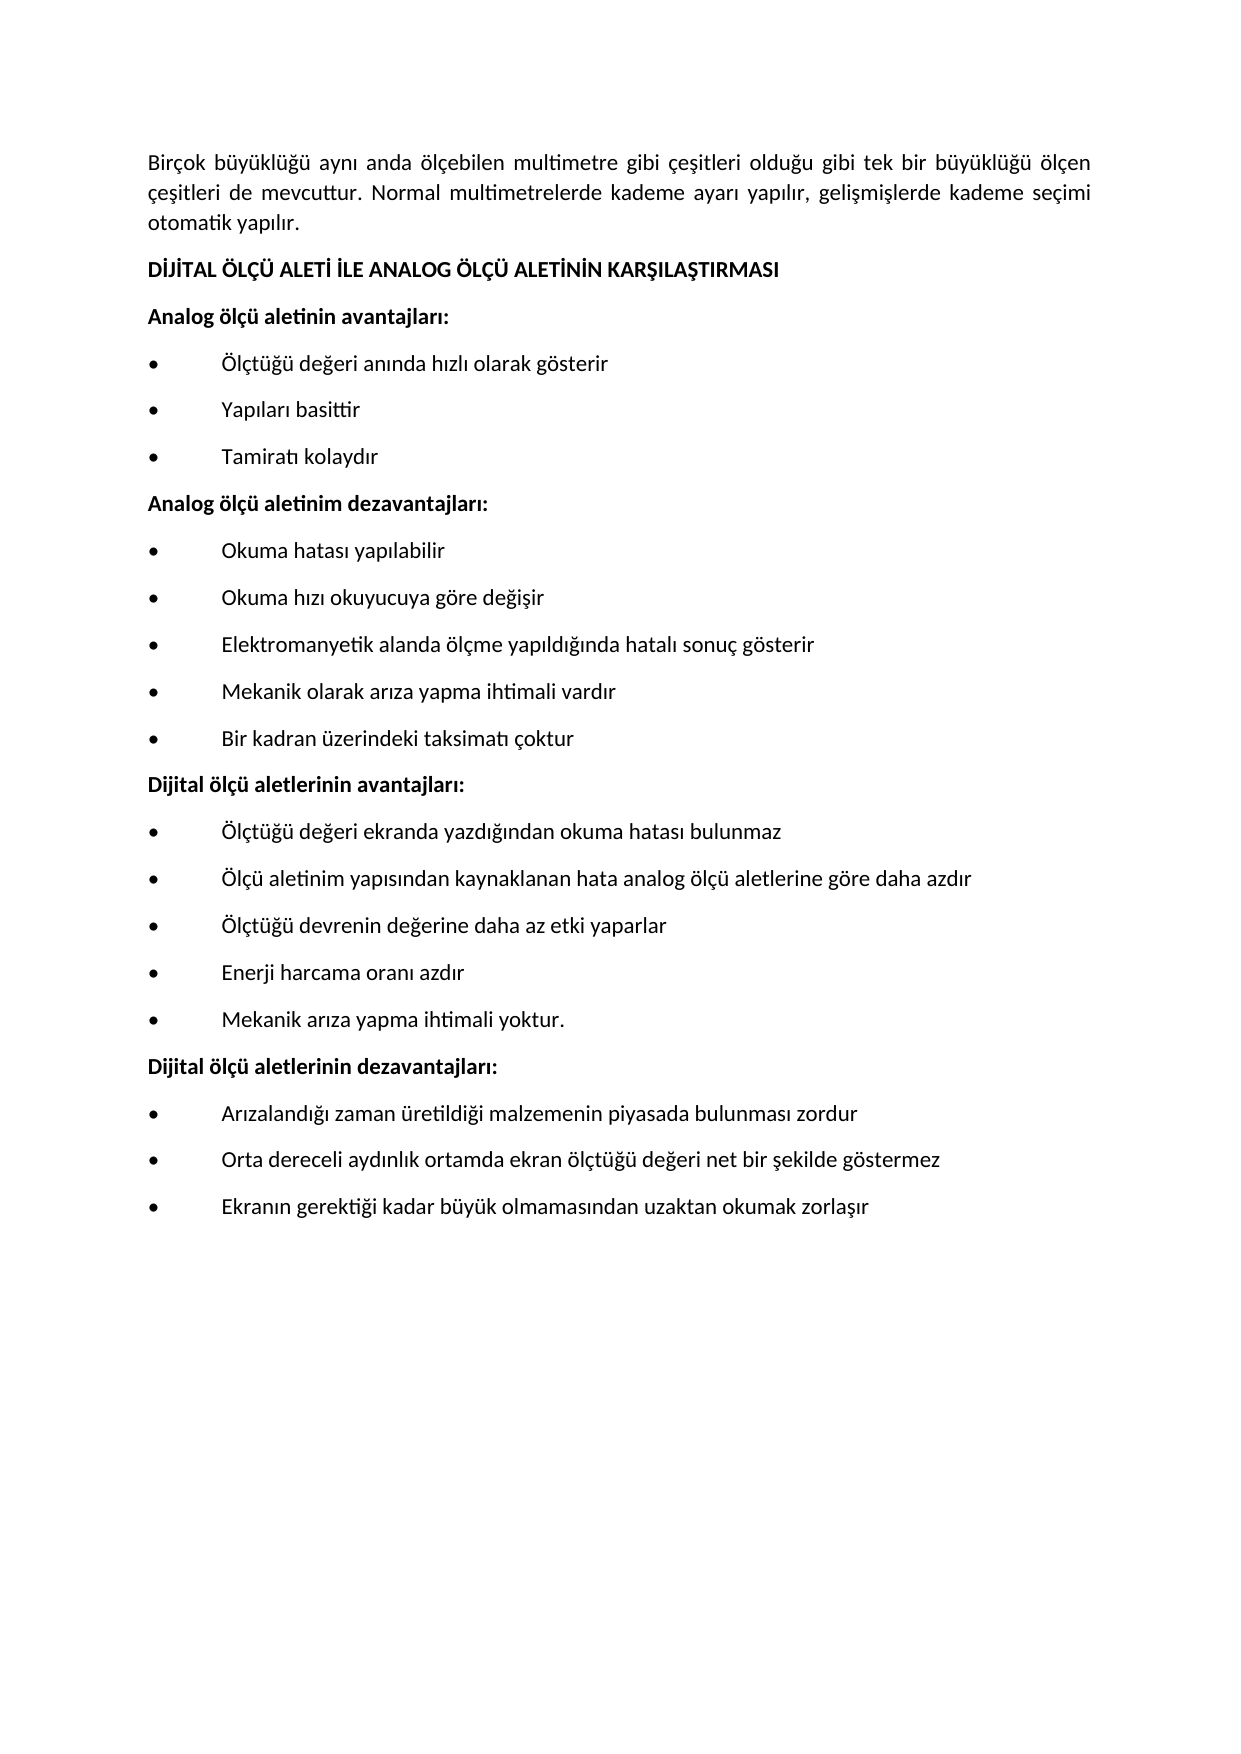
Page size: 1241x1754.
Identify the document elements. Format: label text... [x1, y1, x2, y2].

text • Ölçtüğü değeri ekranda yazdığından okuma hatası bulunmaz [148, 817, 1093, 845]
text • Ölçtüğü devrenin değerine daha az etki yaparlar [148, 911, 1093, 939]
text • Ekranın gerektiği kadar büyük olmamasından uzaktan okumak zorlaşır [148, 1192, 1093, 1220]
text • Ölçtüğü değeri anında hızlı olarak gösterir [148, 349, 1093, 377]
text • Ölçü aletinim yapısından kaynaklanan hata analog ölçü aletlerine göre daha azdır [148, 864, 1093, 892]
text Dijital ölçü aletlerinin avantajları: [148, 771, 1093, 798]
text Birçok büyüklüğü aynı anda ölçebilen multimetre gibi çeşitleri olduğu gibi tek bir büyüklüğü ölçen çeşitleri de mevcuttur. Normal multimetrelerde kademe ayarı yapılır, gelişmişlerde kademe seçimi otomatik yapılır. [148, 148, 1093, 236]
text DİJİTAL ÖLÇÜ ALETİ İLE ANALOG ÖLÇÜ ALETİNİN KARŞILAŞTIRMASI [148, 255, 1093, 283]
text Analog ölçü aletinin avantajları: [148, 302, 1093, 330]
text • Bir kadran üzerindeki taksimatı çoktur [148, 724, 1093, 752]
text Analog ölçü aletinim dezavantajları: [148, 489, 1093, 517]
text • Okuma hatası yapılabilir [148, 536, 1093, 564]
text • Tamiratı kolaydır [148, 442, 1093, 470]
text • Orta dereceli aydınlık ortamda ekran ölçtüğü değeri net bir şekilde göstermez [148, 1146, 1093, 1173]
text • Enerji harcama oranı azdır [148, 958, 1093, 986]
text • Yapıları basittir [148, 396, 1093, 423]
text • Arızalandığı zaman üretildiği malzemenin piyasada bulunması zordur [148, 1099, 1093, 1127]
text • Okuma hızı okuyucuya göre değişir [148, 583, 1093, 611]
text • Mekanik olarak arıza yapma ihtimali vardır [148, 677, 1093, 705]
text • Mekanik arıza yapma ihtimali yoktur. [148, 1005, 1093, 1033]
text • Elektromanyetik alanda ölçme yapıldığında hatalı sonuç gösterir [148, 630, 1093, 658]
text Dijital ölçü aletlerinin dezavantajları: [148, 1052, 1093, 1080]
